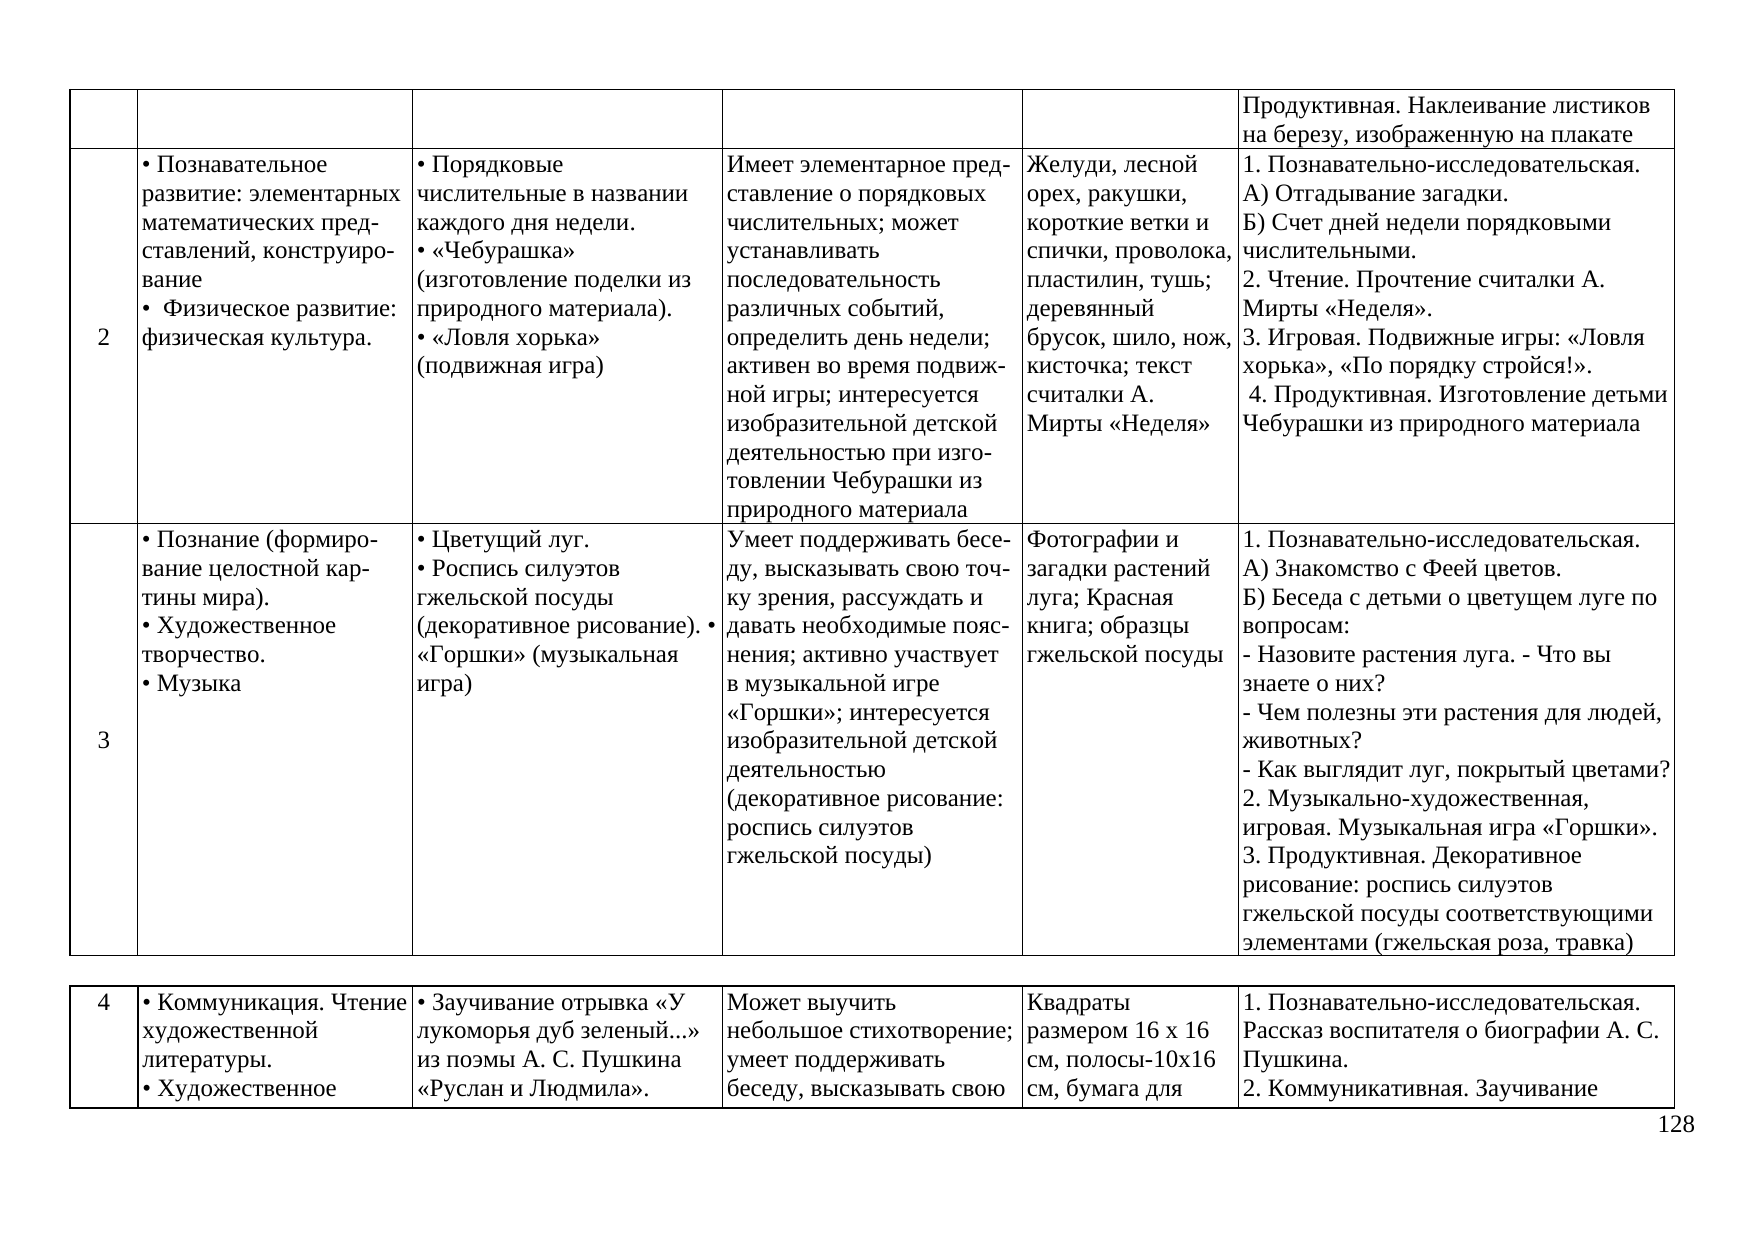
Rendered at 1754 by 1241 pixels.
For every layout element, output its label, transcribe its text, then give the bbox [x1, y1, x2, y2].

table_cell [723, 90, 1022, 148]
table_cell • Познавательное развитие: элементарных математических представлений, конструирование • Физическое развитие: физическая культура. [138, 149, 412, 523]
table_cell 1. Познавательно-исследовательская. А) Отгадывание загадки. Б) Счет дней недели порядковыми числительными. 2. Чтение. Прочтение считалки А. Мирты «Неделя». 3. Игровая. Подвижные игры: «Ловля хорька», «По порядку стройся!». 4. Продуктивная. Изготовление детьми Чебурашки из природного материала [1239, 149, 1674, 523]
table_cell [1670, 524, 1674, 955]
table_cell 3 [71, 524, 137, 955]
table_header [1023, 987, 1238, 1107]
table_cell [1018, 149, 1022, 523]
table_cell 1 [71, 90, 137, 148]
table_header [139, 987, 412, 1107]
table_cell Фотографии и загадки растений луга; Красная книга; образцы гжельской посуды [1023, 524, 1238, 955]
table_cell • Познание (формирование целостной картины мира). • Художественное творчество. • Музыка [138, 524, 412, 955]
table_header 4 [71, 987, 137, 1107]
table_cell • Порядковые числительные в названии каждого дня недели. • «Чебурашка» (изготовление поделки из природного материала). • «Ловля хорька» (подвижная игра) [413, 149, 722, 523]
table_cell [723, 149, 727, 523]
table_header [723, 987, 1022, 1107]
table_cell 2 [71, 149, 137, 523]
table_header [413, 987, 722, 1107]
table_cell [413, 90, 722, 148]
table_cell Желуди, лесной орех, ракушки, короткие ветки и спички, проволока, пластилин, тушь; деревянный брусок, шило, нож, кисточка; текст считалки А. Мирты «Неделя» [1023, 149, 1238, 523]
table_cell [138, 90, 412, 148]
table_cell • Цветущий луг. • Роспись силуэтов гжельской посуды (декоративное рисование). • «Горшки» (музыкальная игра) [413, 524, 722, 955]
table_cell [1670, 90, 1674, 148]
table_cell Умеет поддерживать беседу, высказывать свою точку зрения, рассуждать и давать необходимые пояснения; активно участвует в музыкальной игре «Горшки»; интересуется изобразительной детской деятельностью (декоративное рисование: роспись силуэтов гжельской посуды) [723, 524, 1022, 955]
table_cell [1023, 90, 1238, 148]
